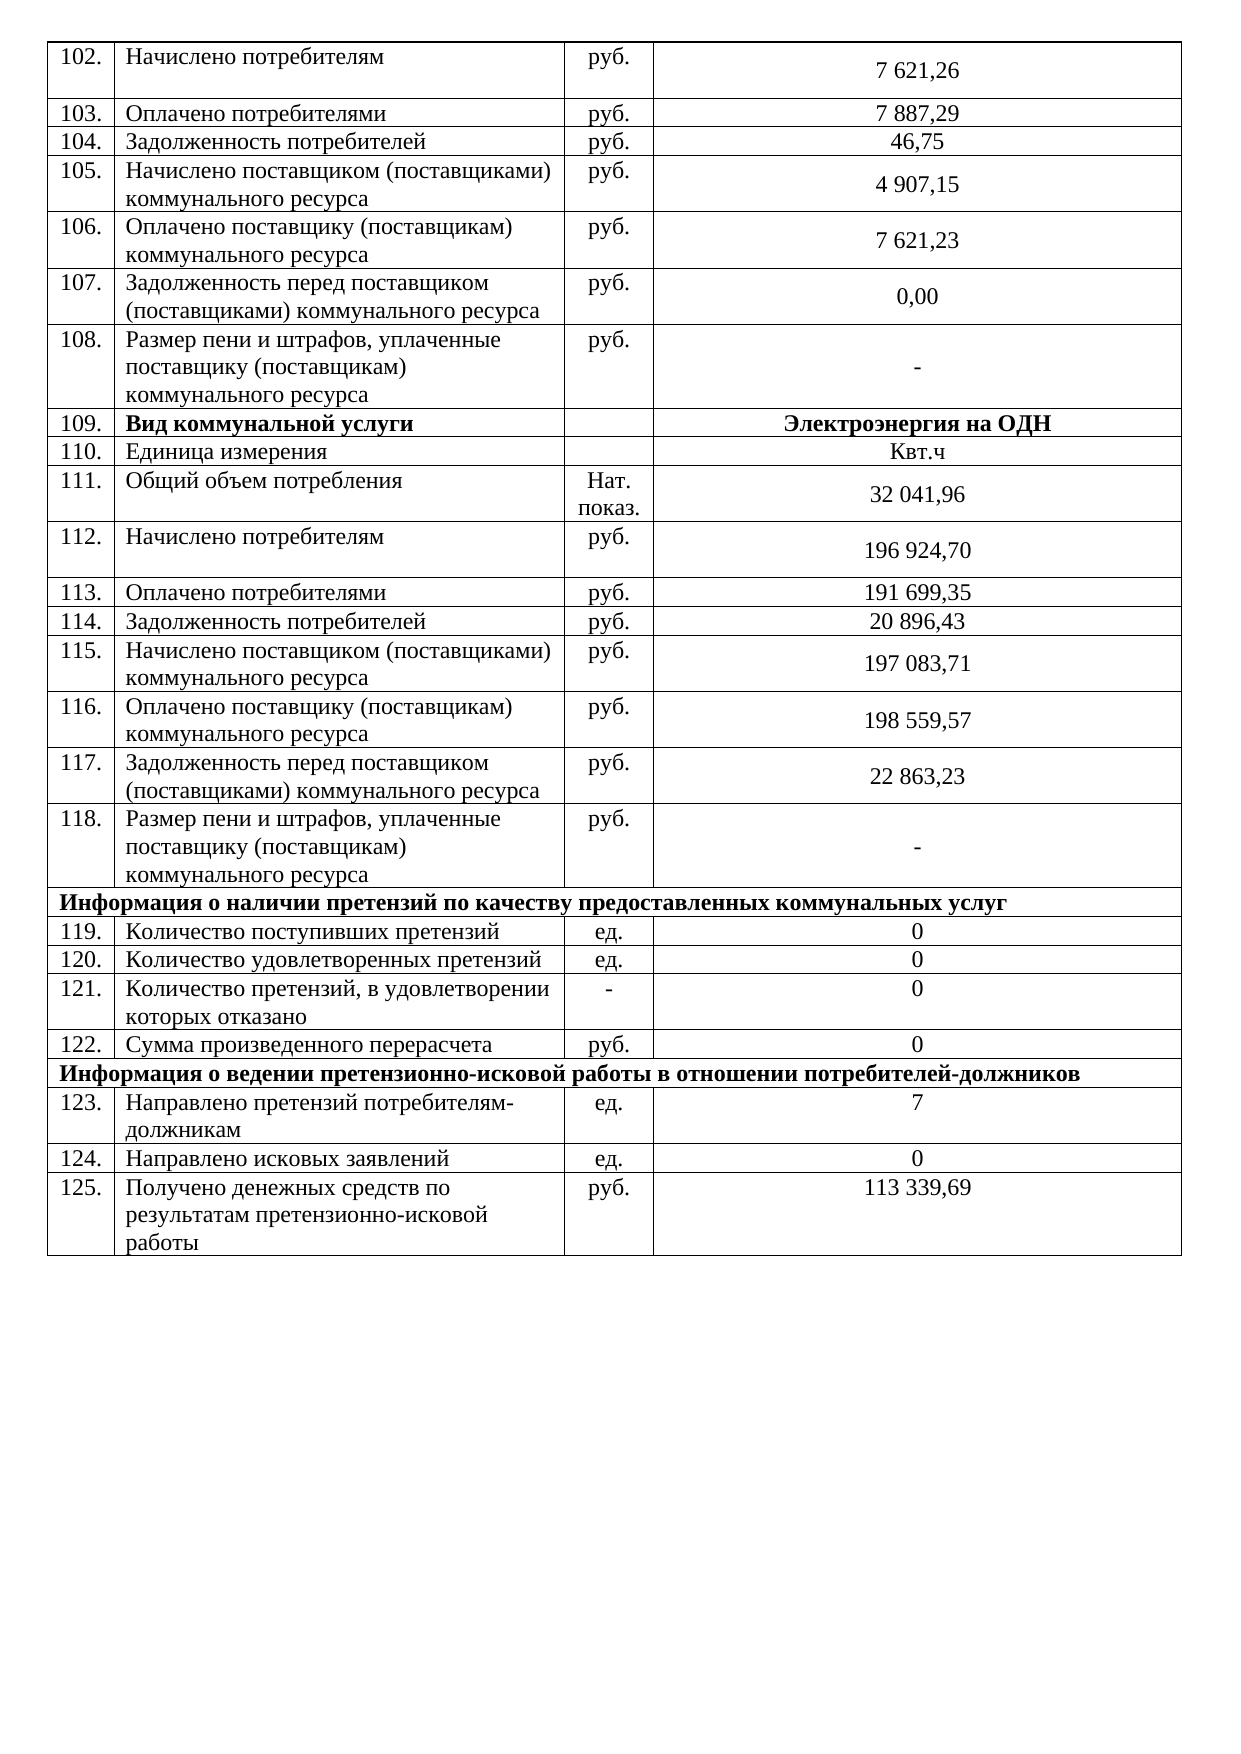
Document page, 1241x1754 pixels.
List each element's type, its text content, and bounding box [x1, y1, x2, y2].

table_cell 0,00 [654, 269, 1181, 324]
table_cell 196 924,70 [654, 522, 1181, 577]
table_cell - [654, 804, 1181, 887]
table_cell ед. [565, 1144, 653, 1172]
table_cell [565, 409, 653, 436]
table_cell 122. [48, 1030, 114, 1058]
table_cell 110. [48, 437, 114, 465]
table_cell Сумма произведенного перерасчета [115, 1030, 564, 1058]
table_cell руб. [565, 522, 653, 577]
table_cell руб. [565, 578, 653, 606]
table_cell руб. [565, 607, 653, 634]
table_cell 7 887,29 [654, 99, 1181, 126]
table_cell 125. [48, 1173, 114, 1255]
table_cell 111. [48, 466, 114, 521]
table_cell 105. [48, 156, 114, 211]
table_cell Количество претензий, в удовлетворении которых отказано [115, 974, 564, 1029]
table_cell Задолженность потребителей [115, 127, 564, 155]
table_cell руб. [565, 1030, 653, 1058]
table_cell Количество удовлетворенных претензий [115, 946, 564, 973]
table_cell ед. [565, 917, 653, 944]
table_cell Начислено поставщиком (поставщиками) коммунального ресурса [115, 636, 564, 691]
table_cell 117. [48, 748, 114, 803]
table_cell 22 863,23 [654, 748, 1181, 803]
table_cell Задолженность перед поставщиком (поставщиками) коммунального ресурса [115, 748, 564, 803]
table_cell Вид коммунальной услуги [115, 409, 564, 436]
table_cell Информация о наличии претензий по качеству предоставленных коммунальных услуг [48, 888, 1181, 916]
table_cell 102. [48, 43, 114, 98]
table_cell Количество поступивших претензий [115, 917, 564, 944]
table_cell 106. [48, 212, 114, 267]
table_cell 116. [48, 692, 114, 747]
table_cell - [654, 325, 1181, 407]
table_cell Направлено исковых заявлений [115, 1144, 564, 1172]
table_cell 114. [48, 607, 114, 634]
table_cell 198 559,57 [654, 692, 1181, 747]
table_cell Нат. показ. [565, 466, 653, 521]
table_cell руб. [565, 748, 653, 803]
table_cell Квт.ч [654, 437, 1181, 465]
table_cell 0 [654, 974, 1181, 1029]
table_cell Оплачено потребителями [115, 578, 564, 606]
table_cell руб. [565, 804, 653, 887]
table_cell руб. [565, 43, 653, 98]
table_cell 121. [48, 974, 114, 1029]
table_cell 191 699,35 [654, 578, 1181, 606]
table_cell 112. [48, 522, 114, 577]
table_cell Начислено поставщиком (поставщиками) коммунального ресурса [115, 156, 564, 211]
table_cell Оплачено потребителями [115, 99, 564, 126]
table_cell 46,75 [654, 127, 1181, 155]
table_cell 119. [48, 917, 114, 944]
table_cell 107. [48, 269, 114, 324]
table_cell Начислено потребителям [115, 43, 564, 98]
table_cell Общий объем потребления [115, 466, 564, 521]
table_cell 115. [48, 636, 114, 691]
table_cell 108. [48, 325, 114, 407]
table_cell 103. [48, 99, 114, 126]
table_cell Размер пени и штрафов, уплаченные поставщику (поставщикам) коммунального ресурса [115, 804, 564, 887]
table_cell Размер пени и штрафов, уплаченные поставщику (поставщикам) коммунального ресурса [115, 325, 564, 407]
table_cell 4 907,15 [654, 156, 1181, 211]
table_cell 124. [48, 1144, 114, 1172]
table_cell 7 621,26 [654, 43, 1181, 98]
table_cell 109. [48, 409, 114, 436]
table_cell руб. [565, 269, 653, 324]
table_cell руб. [565, 156, 653, 211]
table_cell ед. [565, 946, 653, 973]
table_cell Электроэнергия на ОДН [654, 409, 1181, 436]
table_cell руб. [565, 325, 653, 407]
table_cell 104. [48, 127, 114, 155]
table_cell 120. [48, 946, 114, 973]
table_cell Задолженность перед поставщиком (поставщиками) коммунального ресурса [115, 269, 564, 324]
table_cell 123. [48, 1088, 114, 1143]
table_cell 113 339,69 [654, 1173, 1181, 1255]
table_cell Задолженность потребителей [115, 607, 564, 634]
table_cell 20 896,43 [654, 607, 1181, 634]
table_cell руб. [565, 99, 653, 126]
table_cell - [565, 974, 653, 1029]
table_cell руб. [565, 212, 653, 267]
table_cell 32 041,96 [654, 466, 1181, 521]
table_cell [565, 437, 653, 465]
table_cell 197 083,71 [654, 636, 1181, 691]
table_cell 7 [654, 1088, 1181, 1143]
table_cell Получено денежных средств по результатам претензионно-исковой работы [115, 1173, 564, 1255]
table_cell 0 [654, 917, 1181, 944]
table_cell Единица измерения [115, 437, 564, 465]
table_cell руб. [565, 127, 653, 155]
table_cell руб. [565, 692, 653, 747]
table_cell 0 [654, 1030, 1181, 1058]
table_cell ед. [565, 1088, 653, 1143]
table_cell Оплачено поставщику (поставщикам) коммунального ресурса [115, 212, 564, 267]
table_cell 7 621,23 [654, 212, 1181, 267]
table_cell руб. [565, 1173, 653, 1255]
table_cell 0 [654, 946, 1181, 973]
table_cell руб. [565, 636, 653, 691]
table_cell 113. [48, 578, 114, 606]
table_cell 118. [48, 804, 114, 887]
table_cell Начислено потребителям [115, 522, 564, 577]
table_cell 0 [654, 1144, 1181, 1172]
table_cell Направлено претензий потребителям-должникам [115, 1088, 564, 1143]
table_cell Оплачено поставщику (поставщикам) коммунального ресурса [115, 692, 564, 747]
table_cell Информация о ведении претензионно-исковой работы в отношении потребителей-должников [48, 1059, 1181, 1087]
